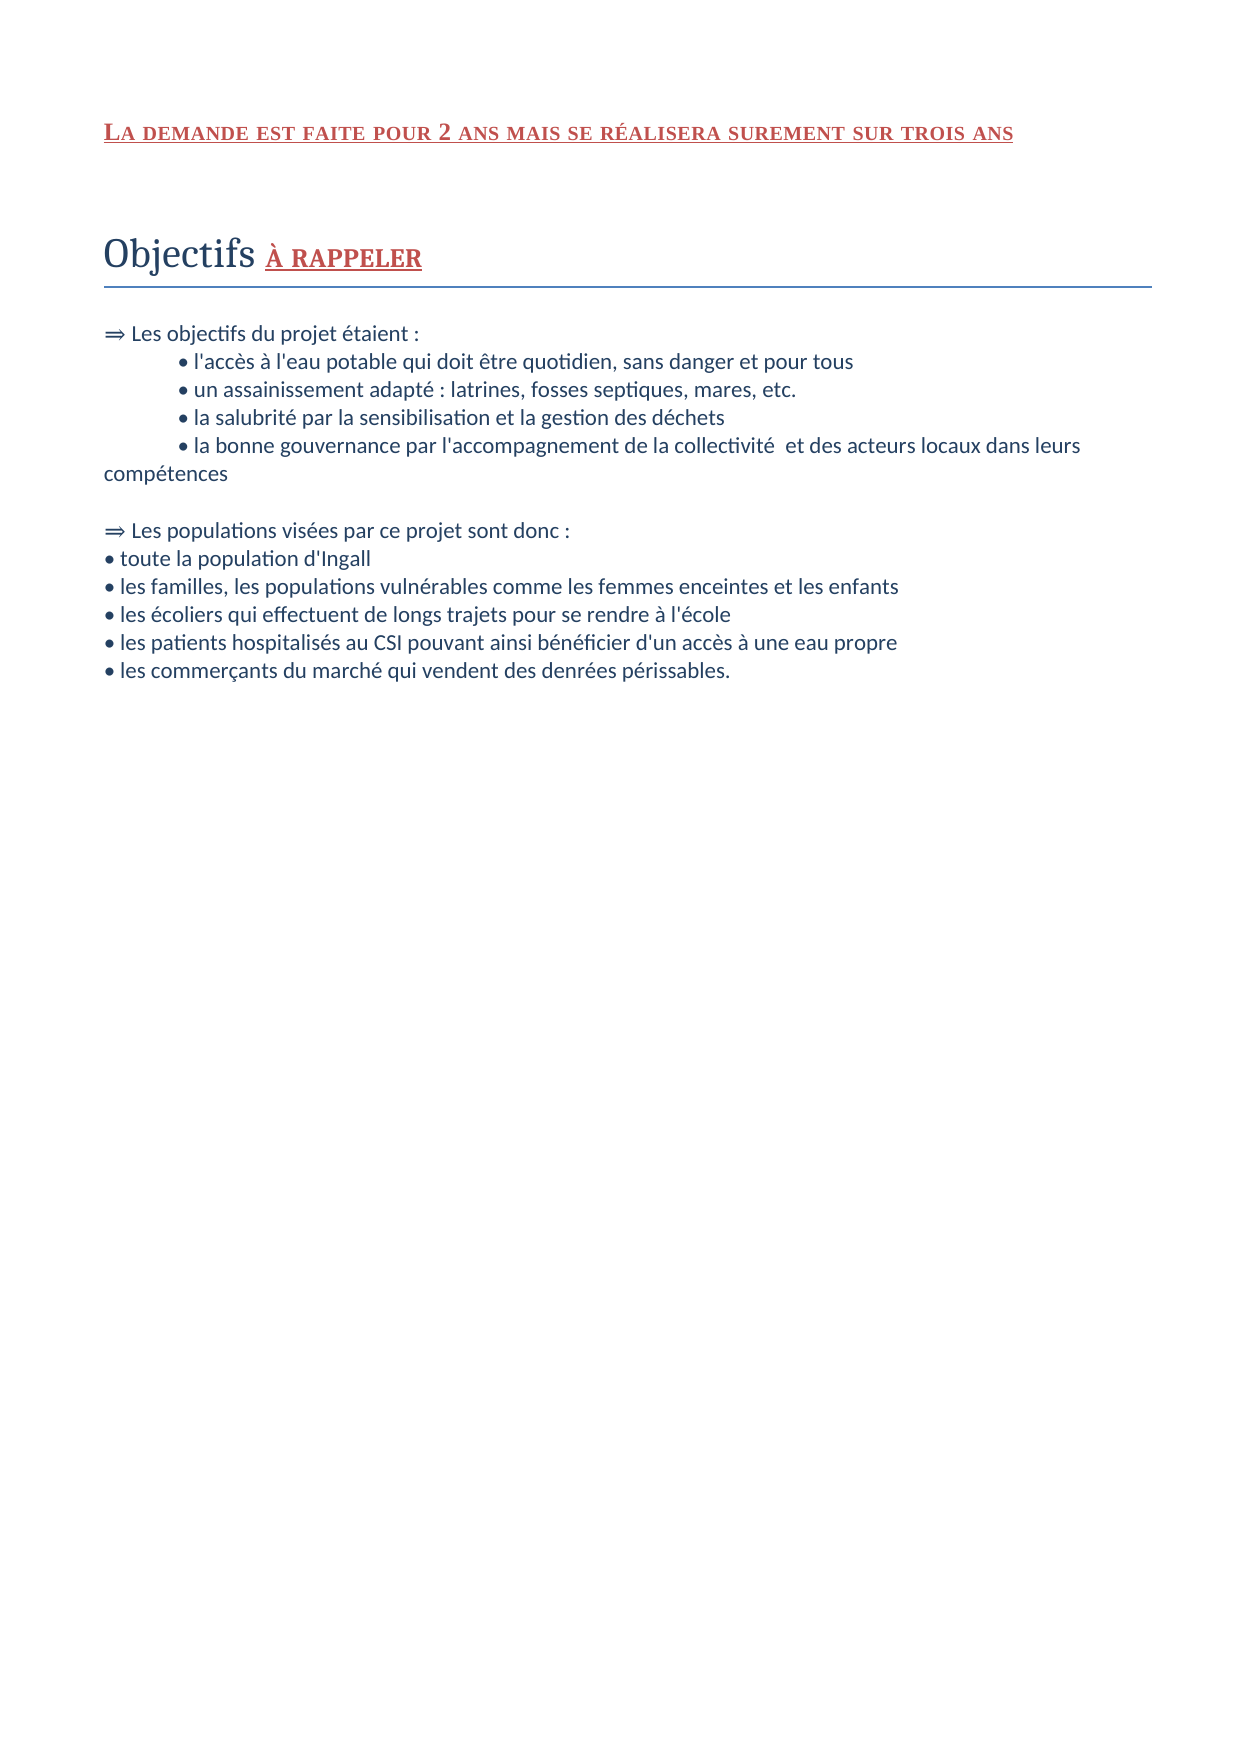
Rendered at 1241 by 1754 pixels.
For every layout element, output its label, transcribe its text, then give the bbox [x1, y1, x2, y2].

text • les familles, les populations vulnérables comme les femmes enceintes et les enfants [103, 572, 1152, 600]
text • la salubrité par la sensibilisation et la gestion des déchets [103, 403, 1152, 432]
text • les écoliers qui effectuent de longs trajets pour se rendre à l'école [103, 600, 1152, 628]
text ⇒ Les objectifs du projet étaient : [103, 319, 1152, 347]
text • la bonne gouvernance par l'accompagnement de la collectivité et des acteurs locaux dans leurs compétences [103, 432, 1152, 488]
text ⇒ Les populations visées par ce projet sont donc : [103, 516, 1152, 544]
text Objectifs à rappeler [103, 229, 1152, 288]
text • les patients hospitalisés au CSI pouvant ainsi bénéficier d'un accès à une eau propre [103, 628, 1152, 656]
text • un assainissement adapté : latrines, fosses septiques, mares, etc. [103, 376, 1152, 403]
text • toute la population d'Ingall [103, 544, 1152, 572]
text La demande est faite pour 2 ans mais se réalisera surement sur trois ans [103, 117, 1152, 145]
text • les commerçants du marché qui vendent des denrées périssables. [103, 656, 1152, 684]
text • l'accès à l'eau potable qui doit être quotidien, sans danger et pour tous [103, 347, 1152, 376]
